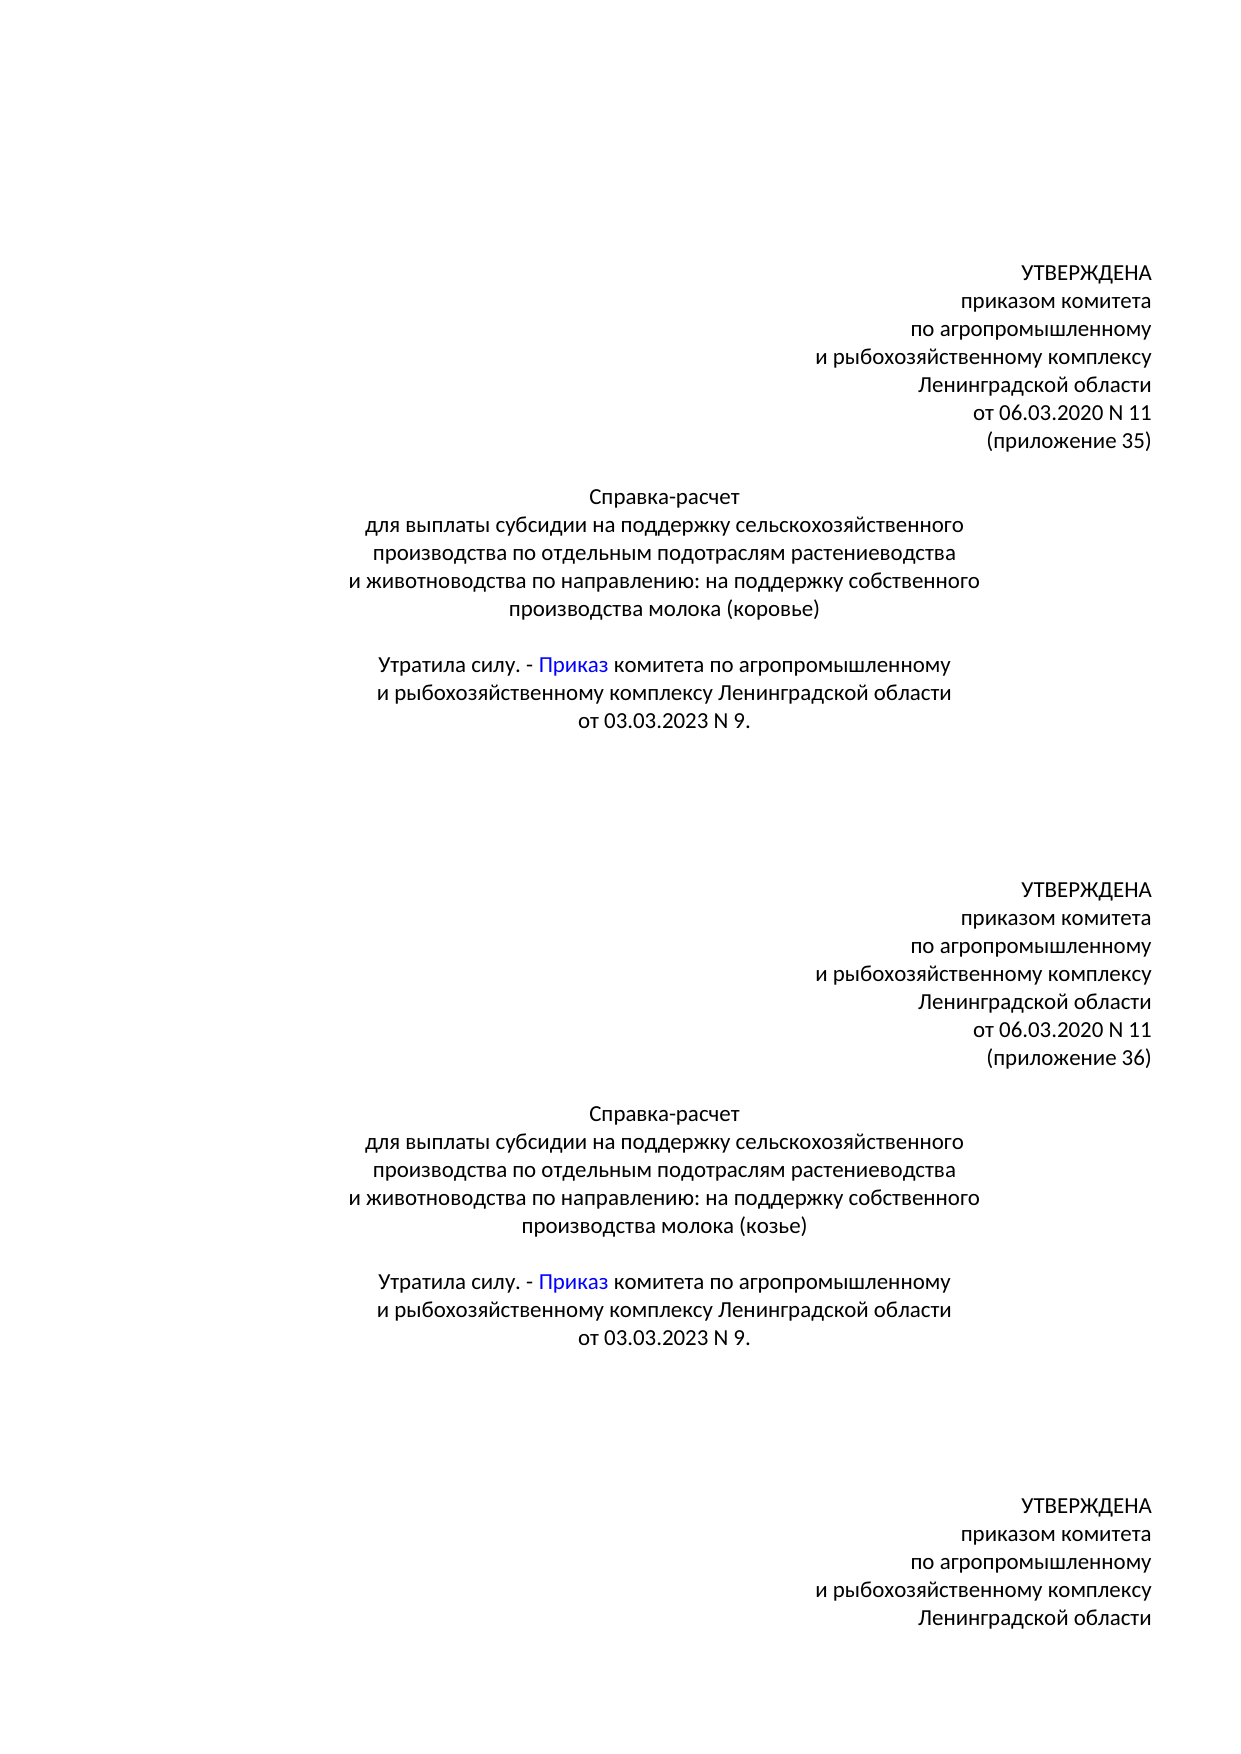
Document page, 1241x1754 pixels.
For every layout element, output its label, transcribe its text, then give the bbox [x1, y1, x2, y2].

text Ленинградской области [177, 370, 1152, 398]
text от 03.03.2023 N 9. [177, 707, 1152, 734]
text приказом комитета [177, 903, 1152, 931]
text приказом комитета [177, 1519, 1152, 1547]
text приказом комитета [177, 286, 1152, 314]
text производства по отдельным подотраслям растениеводства [177, 1155, 1152, 1183]
text по агропромышленному [177, 931, 1152, 959]
text и животноводства по направлению: на поддержку собственного [177, 1183, 1152, 1211]
text от 06.03.2020 N 11 [177, 1015, 1152, 1043]
text Ленинградской области [177, 1603, 1152, 1631]
text и рыбохозяйственному комплексу Ленинградской области [177, 1295, 1152, 1323]
text (приложение 36) [177, 1043, 1152, 1071]
text по агропромышленному [177, 1547, 1152, 1575]
text Справка-расчет [177, 1099, 1152, 1127]
text Утратила силу. - Приказ комитета по агропромышленному [177, 1267, 1152, 1295]
text и животноводства по направлению: на поддержку собственного [177, 566, 1152, 594]
text для выплаты субсидии на поддержку сельскохозяйственного [177, 510, 1152, 538]
text (приложение 35) [177, 426, 1152, 454]
text для выплаты субсидии на поддержку сельскохозяйственного [177, 1127, 1152, 1155]
text Утратила силу. - Приказ комитета по агропромышленному [177, 651, 1152, 678]
text производства молока (козье) [177, 1211, 1152, 1239]
text Ленинградской области [177, 987, 1152, 1015]
text и рыбохозяйственному комплексу [177, 342, 1152, 370]
text и рыбохозяйственному комплексу Ленинградской области [177, 678, 1152, 707]
text по агропромышленному [177, 314, 1152, 342]
text Справка-расчет [177, 482, 1152, 510]
text УТВЕРЖДЕНА [177, 875, 1152, 903]
text от 06.03.2020 N 11 [177, 398, 1152, 426]
text производства молока (коровье) [177, 594, 1152, 622]
text и рыбохозяйственному комплексу [177, 959, 1152, 987]
text и рыбохозяйственному комплексу [177, 1575, 1152, 1603]
text УТВЕРЖДЕНА [177, 1491, 1152, 1519]
text УТВЕРЖДЕНА [177, 258, 1152, 286]
text производства по отдельным подотраслям растениеводства [177, 538, 1152, 566]
text от 03.03.2023 N 9. [177, 1323, 1152, 1351]
